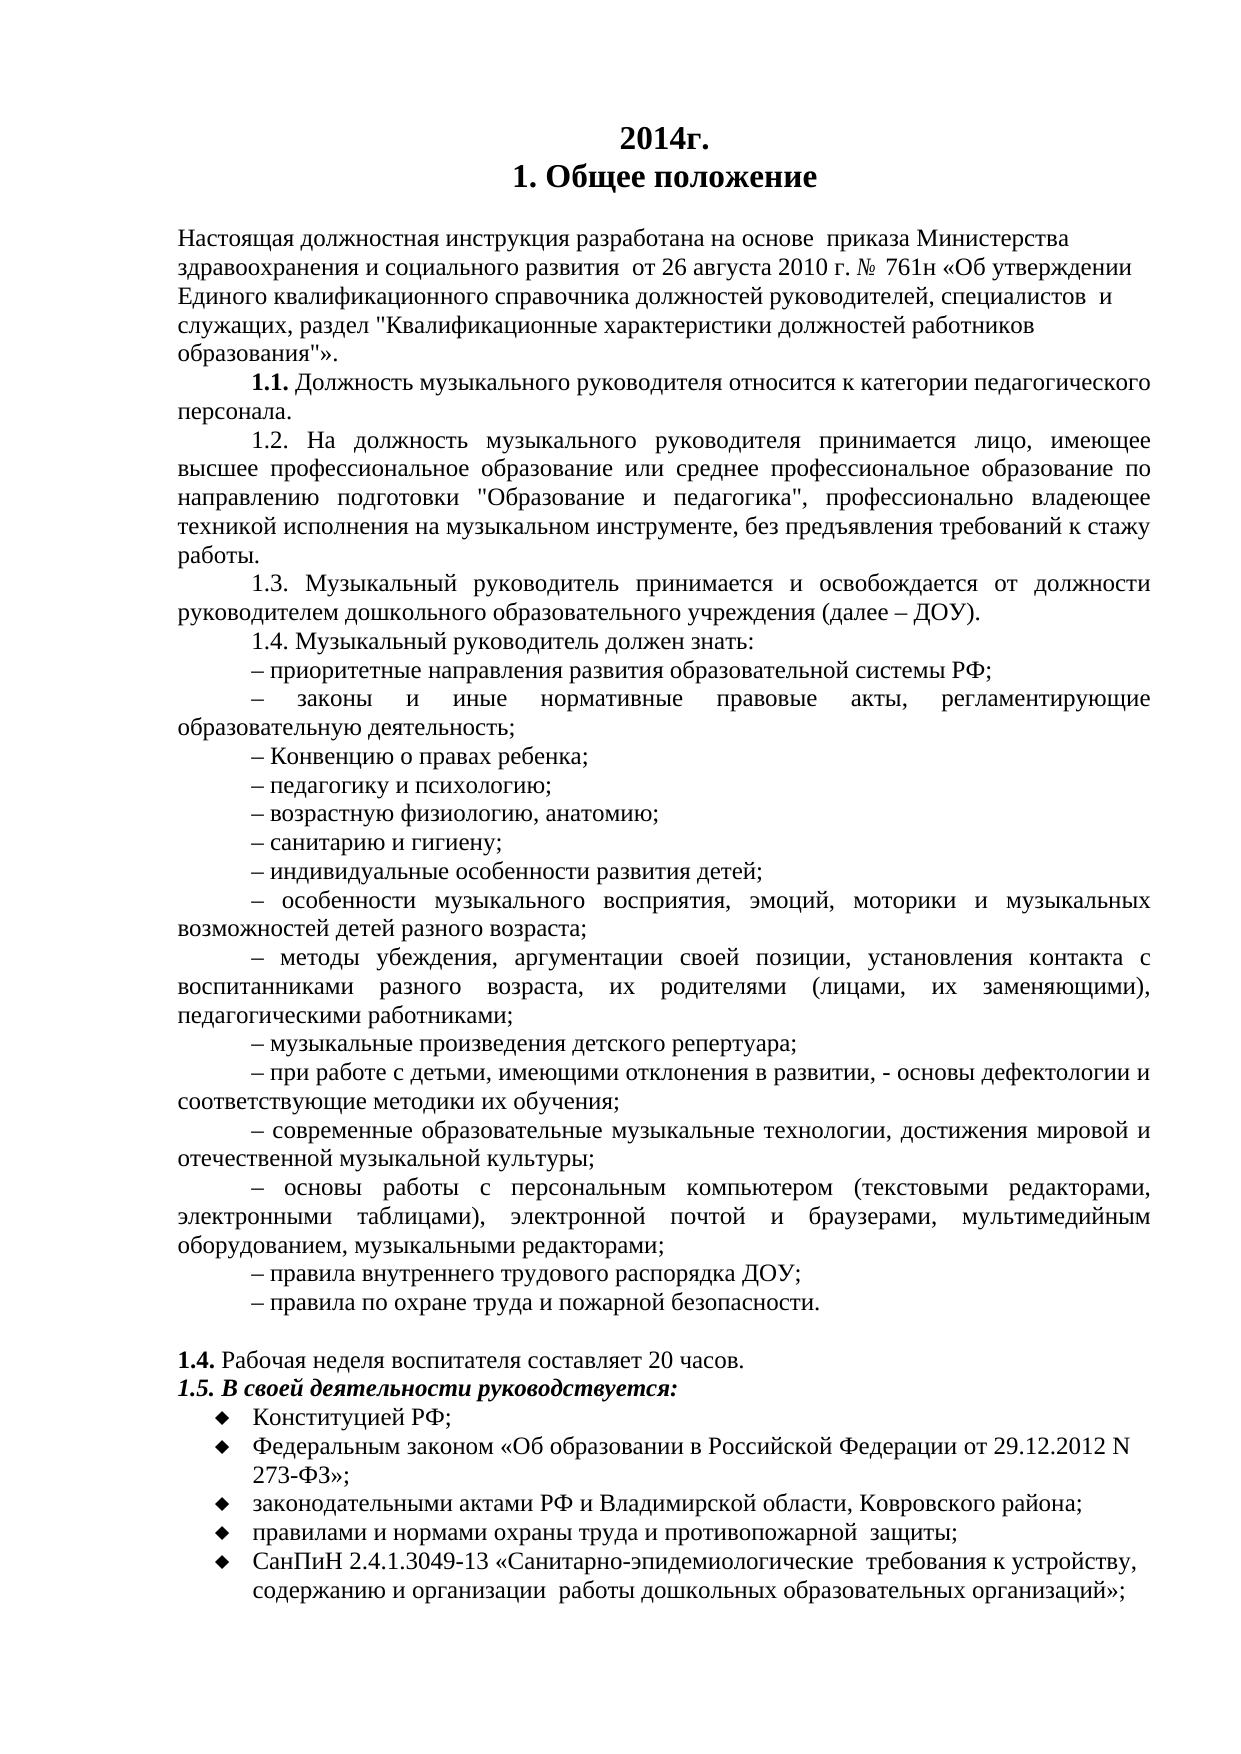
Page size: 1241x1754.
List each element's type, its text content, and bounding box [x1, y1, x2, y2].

text – музыкальные произведения детского репертуара; [177, 1028, 1152, 1057]
text – индивидуальные особенности развития детей; [177, 856, 1152, 885]
text – современные образовательные музыкальные технологии, достижения мировой и отечественной музыкальной культуры; [177, 1115, 1152, 1172]
text – Конвенцию о правах ребенка; [177, 741, 1152, 770]
text – педагогику и психологию; [177, 770, 1152, 798]
text – правила внутреннего трудового распорядка ДОУ; [177, 1258, 1152, 1287]
text – при работе с детьми, имеющими отклонения в развитии, - основы дефектологии и соответствующие методики их обучения; [177, 1057, 1152, 1115]
text 1.5. В своей деятельности руководствуется: [177, 1373, 1152, 1402]
text 2014г. [177, 118, 1152, 156]
text – правила по охране труда и пожарной безопасности. [177, 1287, 1152, 1316]
text 1.4. Музыкальный руководитель должен знать: [177, 626, 1152, 655]
list законодательными актами РФ и Владимирской области, Ковровского района; [215, 1488, 1152, 1517]
text 1.3. Музыкальный руководитель принимается и освобождается от должности руководителем дошкольного образовательного учреждения (далее – ДОУ). [177, 568, 1152, 626]
list Федеральным законом «Об образовании в Российской Федерации от 29.12.2012 N 273-ФЗ»; [215, 1431, 1152, 1488]
text Настоящая должностная инструкция разработана на основе приказа Министерства здравоохранения и социального развития от 26 августа 2010 г. № 761н «Об утверждении Единого квалификационного справочника должностей руководителей, специалистов и служащих, раздел "Квалификационные характеристики должностей работников образования"». [177, 223, 1152, 367]
text – законы и иные нормативные правовые акты, регламентирующие образовательную деятельность; [177, 683, 1152, 741]
text – основы работы с персональным компьютером (текстовыми редакторами, электронными таблицами), электронной почтой и браузерами, мультимедийным оборудованием, музыкальными редакторами; [177, 1172, 1152, 1258]
text – приоритетные направления развития образовательной системы РФ; [177, 655, 1152, 683]
text 1.4. Рабочая неделя воспитателя составляет 20 часов. [177, 1345, 1152, 1373]
text – возрастную физиологию, анатомию; [177, 798, 1152, 827]
text – особенности музыкального восприятия, эмоций, моторики и музыкальных возможностей детей разного возраста; [177, 885, 1152, 942]
text – санитарию и гигиену; [177, 827, 1152, 856]
list Конституцией РФ; [215, 1402, 1152, 1431]
text 1.2. На должность музыкального руководителя принимается лицо, имеющее высшее профессиональное образование или среднее профессиональное образование по направлению подготовки "Образование и педагогика", профессионально владеющее техникой исполнения на музыкальном инструменте, без предъявления требований к стажу работы. [177, 425, 1152, 568]
text – методы убеждения, аргументации своей позиции, установления контакта с воспитанниками разного возраста, их родителями (лицами, их заменяющими), педагогическими работниками; [177, 942, 1152, 1028]
list правилами и нормами охраны труда и противопожарной защиты; [215, 1517, 1152, 1546]
text 1.1. Должность музыкального руководителя относится к категории педагогического персонала. [177, 367, 1152, 425]
list СанПиН 2.4.1.3049-13 «Санитарно-эпидемиологические требования к устройству, содержанию и организации работы дошкольных образовательных организаций»; [215, 1546, 1152, 1603]
text 1. Общее положение [177, 156, 1152, 195]
